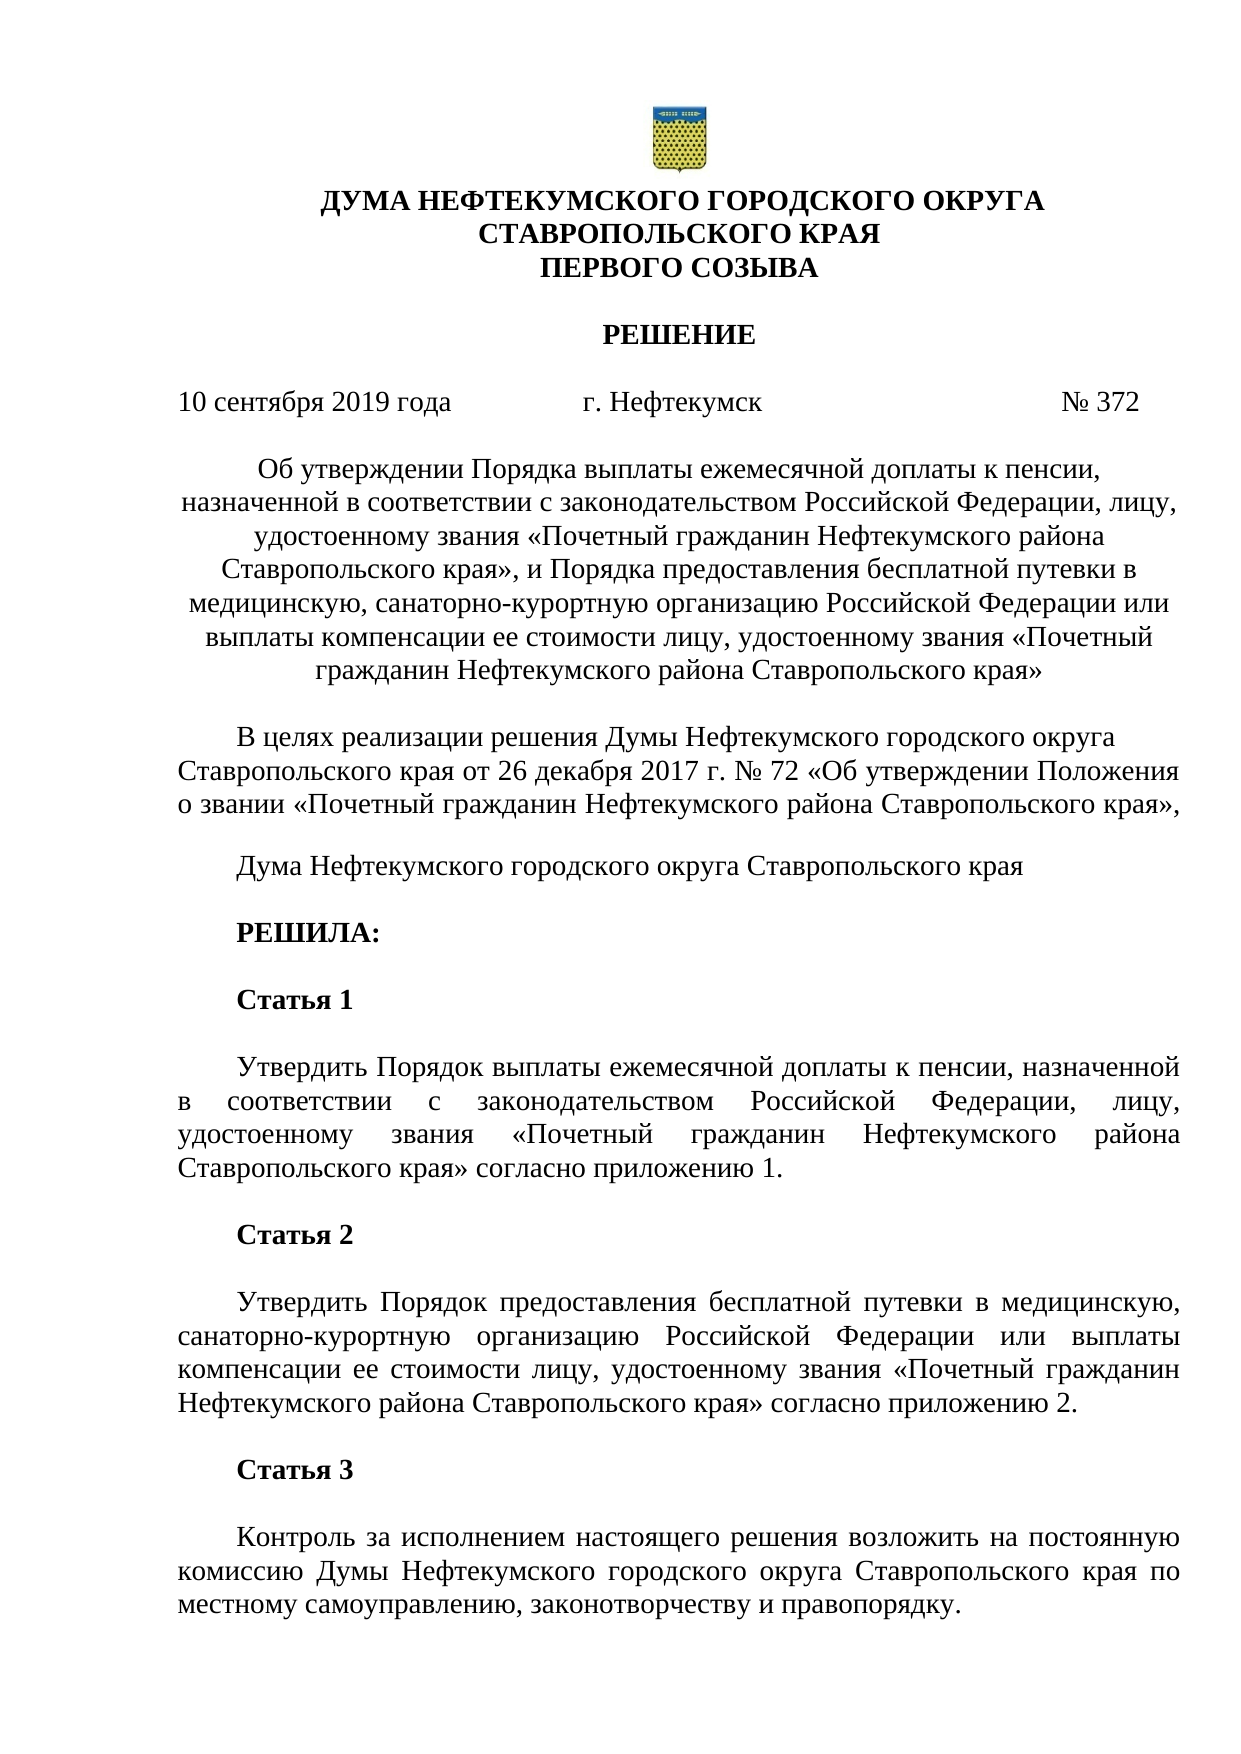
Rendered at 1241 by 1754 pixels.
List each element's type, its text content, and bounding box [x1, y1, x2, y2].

text Контроль за исполнением настоящего решения возложить на постоянную комиссию Думы Нефтекумского городского округа Ставропольского края по местному самоуправлению, законотворчеству и правопорядку. [177, 1519, 1181, 1620]
text РЕШИЛА: [177, 915, 1181, 949]
picture [643, 100, 715, 183]
text Статья 3 [177, 1452, 1181, 1486]
text Утвердить Порядок выплаты ежемесячной доплаты к пенсии, назначенной в соответствии с законодательством Российской Федерации, лицу, удостоенному звания «Почетный гражданин Нефтекумского района Ставропольского края» согласно приложению 1. [177, 1049, 1181, 1184]
text Об утверждении Порядка выплаты ежемесячной доплаты к пенсии, назначенной в соответствии с законодательством Российской Федерации, лицу, удостоенному звания «Почетный гражданин Нефтекумского района Ставропольского края», и Порядка предоставления бесплатной путевки в медицинскую, санаторно-курортную организацию Российской Федерации или выплаты компенсации ее стоимости лицу, удостоенному звания «Почетный гражданин Нефтекумского района Ставропольского края» [177, 451, 1181, 686]
text Статья 1 [177, 982, 1181, 1016]
text ДУМА НЕФТЕКУМСКОГО ГОРОДСКОГО ОКРУГА [177, 183, 1181, 216]
text 10 сентября 2019 года г. Нефтекумск № 372 [177, 384, 1181, 417]
title Дума Нефтекумского городского округа Ставропольского края [236, 848, 1181, 882]
text Статья 2 [177, 1217, 1181, 1251]
text РЕШЕНИЕ [177, 317, 1181, 350]
title Ставропольского края от 26 декабря 2017 г. № 72 «Об утверждении Положения о звании «Почетный гражданин Нефтекумского района Ставропольского края», [177, 753, 1181, 848]
text СТАВРОПОЛЬСКОГО КРАЯ [177, 216, 1181, 250]
text ПЕРВОГО СОЗЫВА [177, 250, 1181, 283]
text Утвердить Порядок предоставления бесплатной путевки в медицинскую, санаторно-курортную организацию Российской Федерации или выплаты компенсации ее стоимости лицу, удостоенному звания «Почетный гражданин Нефтекумского района Ставропольского края» согласно приложению 2. [177, 1284, 1181, 1418]
title В целях реализации решения Думы Нефтекумского городского округа [236, 719, 1181, 753]
